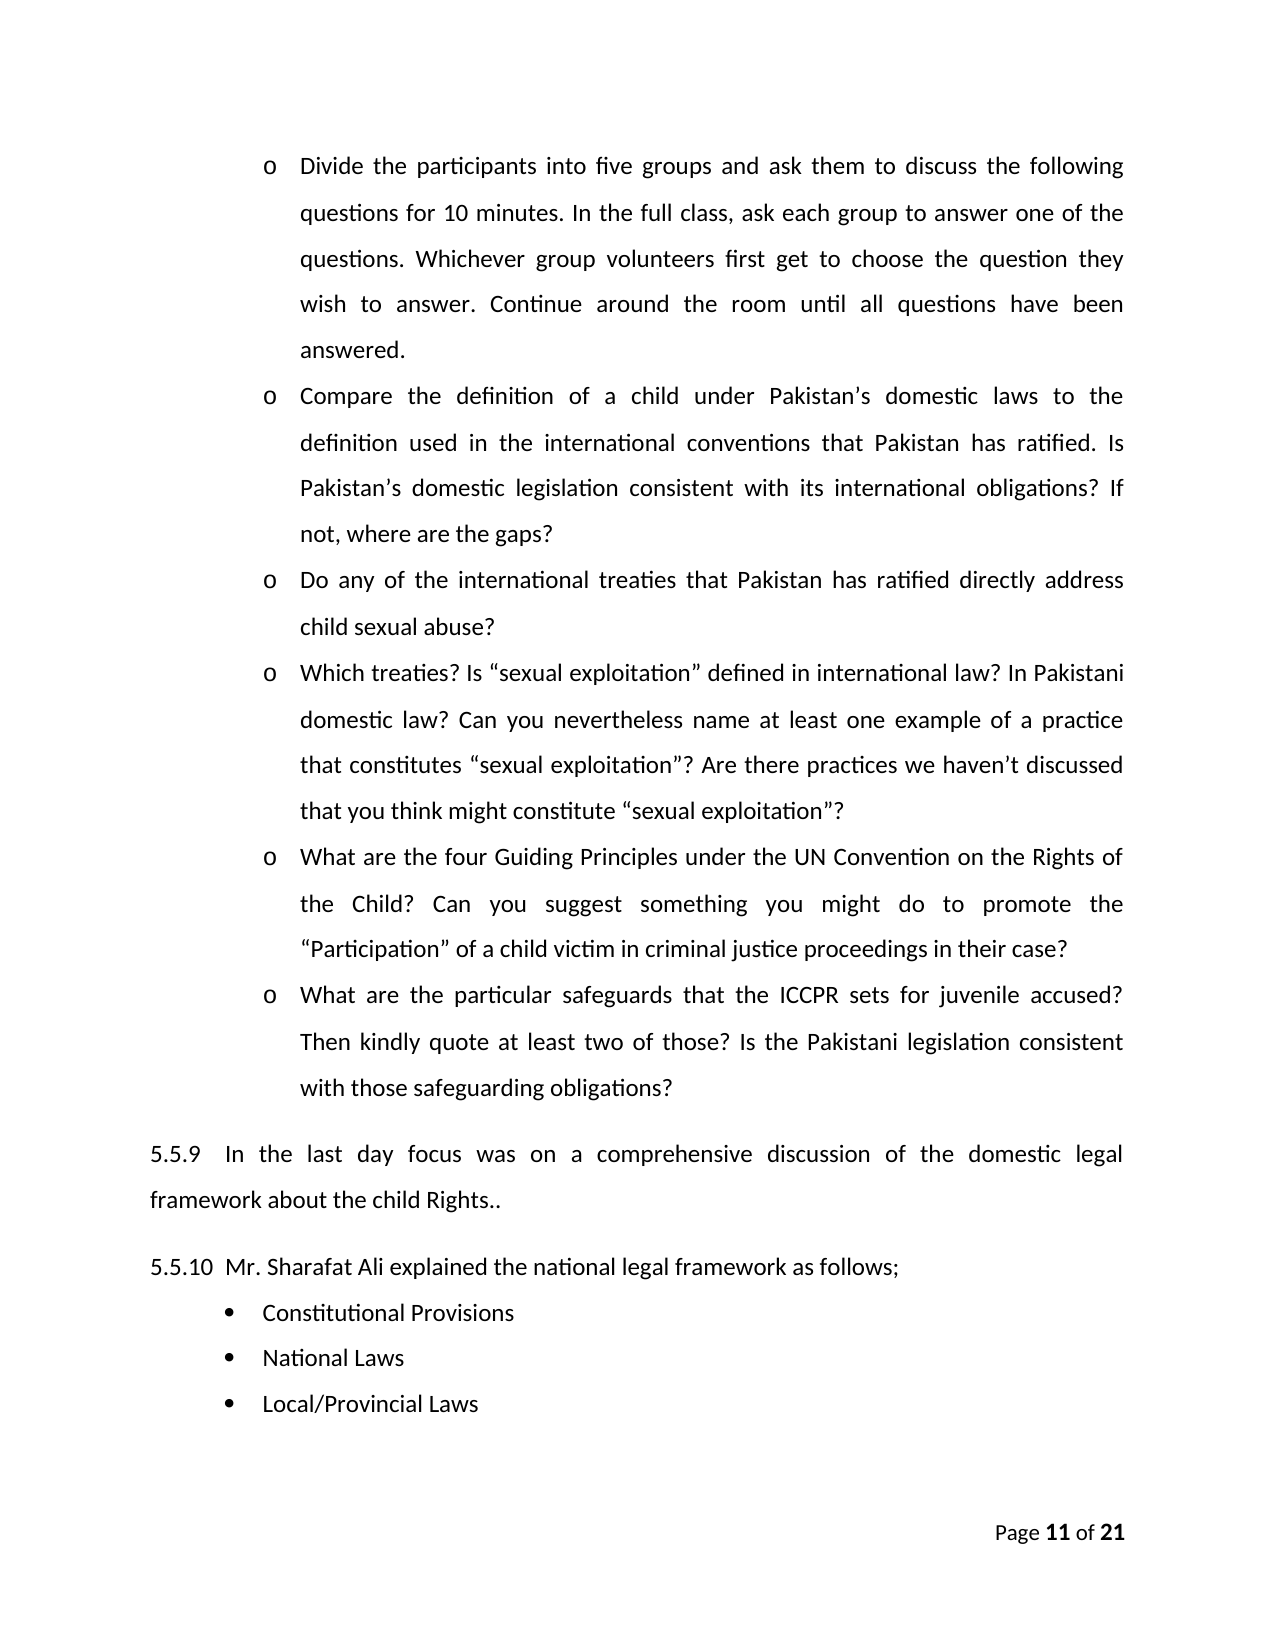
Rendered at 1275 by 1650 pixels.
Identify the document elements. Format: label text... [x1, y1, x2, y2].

list Do any of the international treaties that Pakistan has ratified directly address child sexual abuse? [262, 564, 1125, 642]
list What are the particular safeguards that the ICCPR sets for juvenile accused? Then kindly quote at least two of those? Is the Pakistani legislation consistent with those safeguarding obligations? [262, 979, 1125, 1103]
text 5.5.9 In the last day focus was on a comprehensive discussion of the domestic legal framework about the child Rights.. [150, 1139, 1125, 1215]
list National Laws [225, 1342, 1125, 1373]
list Constitutional Provisions [225, 1297, 1125, 1327]
list What are the four Guiding Principles under the UN Convention on the Rights of the Child? Can you suggest something you might do to promote the “Participation” of a child victim in criminal justice proceedings in their case? [262, 841, 1125, 964]
list Which treaties? Is “sexual exploitation” defined in international law? In Pakistani domestic law? Can you nevertheless name at least one example of a practice that constitutes “sexual exploitation”? Are there practices we haven’t discussed that you think might constitute “sexual exploitation”? [262, 657, 1125, 826]
list Divide the participants into five groups and ask them to discuss the following questions for 10 minutes. In the full class, ask each group to answer one of the questions. Whichever group volunteers first get to choose the question they wish to answer. Continue around the room until all questions have been answered. [262, 150, 1125, 365]
list Compare the definition of a child under Pakistan’s domestic laws to the definition used in the international conventions that Pakistan has ratified. Is Pakistan’s domestic legislation consistent with its international obligations? If not, where are the gaps? [262, 380, 1125, 549]
list Local/Provincial Laws [225, 1388, 1125, 1419]
text 5.5.10 Mr. Sharafat Ali explained the national legal framework as follows; [150, 1251, 1125, 1281]
